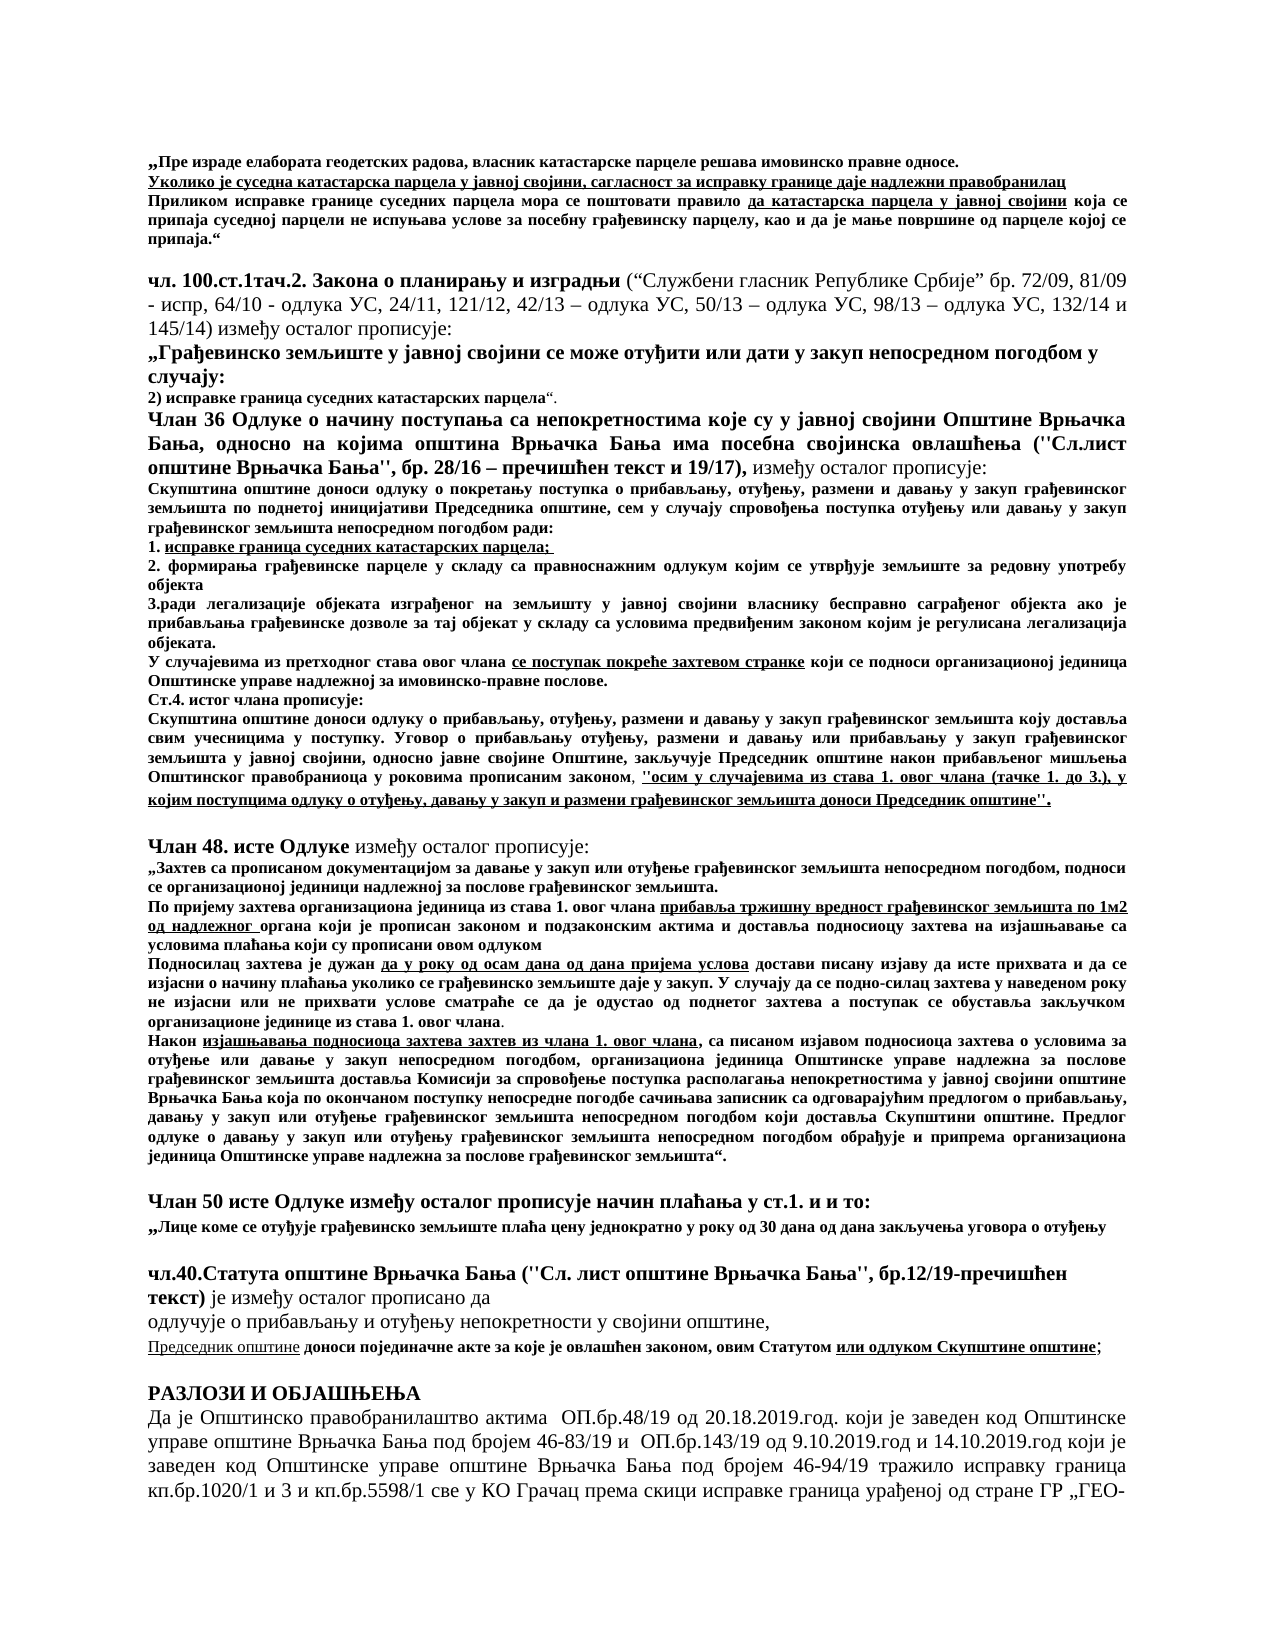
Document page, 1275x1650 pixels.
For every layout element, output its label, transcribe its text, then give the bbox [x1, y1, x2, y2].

text 2) исправке граница суседних катастарских парцела“. [148, 388, 1127, 407]
text По пријему захтева организациона јединица из става 1. овог члана прибавља тржишну вредност грађевинског земљишта по 1м2 од надлежног органа који је прописан законом и подзаконским актима и доставља подносиоцу захтева на изјашњавање са условима плаћања који су прописани овом одлуком [148, 896, 1127, 954]
text Приликом исправке границе суседних парцела мора се поштовати правило да катастарска парцела у јавној својини која се припаја суседној парцели не испуњава услове за посебну грађевинску парцелу, као и да је мање површине од парцеле којој се припаја.“ [148, 191, 1127, 248]
text Подносилац захтева је дужан да у року од осам дана од дана пријема услова достави писану изјаву да исте прихвата и да се изјасни о начину плаћања уколико се грађевинско земљиште даје у закуп. У случају да се подно-силац захтева у наведеном року не изјасни или не прихвати услове сматраће се да је одустао од поднетог захтева а поступак се обуставља закључком организационе јединице из става 1. овог члана. [148, 954, 1127, 1031]
text Члан 50 исте Одлуке између осталог прописује начин плаћања у ст.1. и и то: [148, 1189, 1127, 1213]
text У случајевима из претходног става овог члана се поступак покреће захтевом странке који се подноси организационој јединица Општинске управе надлежној за имовинско-правне послове. [148, 652, 1127, 690]
text „Захтев са прописаном документацијом за давање у закуп или отуђење грађевинског земљишта непосредном погодбом, подноси се организационој јединици надлежној за послове грађевинског земљишта. [148, 858, 1127, 896]
text 3.ради легализације објеката изграђеног на земљишту у јавној својини власнику бесправно саграђеног објекта ако је прибављања грађевинске дозволе за тај објекат у складу са условима предвиђеним законом којим је регулисана легализација објеката. [148, 594, 1127, 652]
text Члан 36 Одлуке о начину поступања са непокретностима које су у јавној својини Општине Врњачка Бања, односно на којима општина Врњачка Бања има посебна својинска овлашћења (''Сл.лист општине Врњачка Бања'', бр. 28/16 – пречишћен текст и 19/17), између осталог прописује: [148, 407, 1127, 479]
text Уколико је суседна катастарска парцела у јавној својини, сагласност за исправку границе даје надлежни правобранилац [148, 172, 1127, 191]
text „Пре израде елабората геодетских радова, власник катастарске парцеле решава имовинско правне односе. [148, 148, 1127, 172]
text 1. исправке граница суседних катастарских парцела; [148, 537, 1127, 556]
text Председник општине доноси појединачне акте за које је овлашћен законом, овим Статутом или одлуком Скупштине општине; [148, 1333, 1127, 1357]
text РАЗЛОЗИ И ОБЈАШЊЕЊА [148, 1381, 1127, 1405]
text Ст.4. истог члана прописује: [148, 690, 1127, 709]
text одлучује о прибављању и отуђењу непокретности у својини општине, [148, 1309, 1127, 1333]
text Након изјашњавања подносиоца захтева захтев из члана 1. овог члана, са писаном изјавом подносиоца захтева о условима за отуђење или давање у закуп непосредном погодбом, организациона јединица Општинске управе надлежна за послове грађевинског земљишта доставља Комисији за спровођење поступка располагања непокретностима у јавној својини општине Врњачка Бања која по окончаном поступку непосредне погодбе сачињава записник са одговарајућим предлогом о прибављању, давању у закуп или отуђење грађевинског земљишта непосредном погодбом који доставља Скупштини општине. Предлог одлуке о давању у закуп или отуђењу грађевинског земљишта непосредном погодбом обрађује и припрема организациона јединица Општинске управе надлежна за послове грађевинског земљишта“. [148, 1031, 1127, 1165]
text чл.40.Статута општине Врњачка Бања (''Сл. лист општине Врњачка Бања'', бр.12/19-пречишћен текст) је између осталог прописано да [148, 1261, 1127, 1309]
text Члан 48. исте Одлуке између осталог прописује: [148, 834, 1127, 858]
text Скупштина општине доноси одлуку о покретању поступка о прибављању, отуђењу, размени и давању у закуп грађевинског земљишта по поднетој иницијативи Председника општине, сем у случају спровођења поступка отуђењу или давању у закуп грађевинског земљишта непосредном погодбом ради: [148, 479, 1127, 537]
text 2. формирања грађевинске парцеле у складу са правноснажним одлукум којим се утврђује земљиште за редовну употребу објекта [148, 556, 1127, 594]
text чл. 100.ст.1тач.2. Закона о планирању и изградњи (“Службени гласник Републике Србије” бр. 72/09, 81/09 - испр, 64/10 - одлука УС, 24/11, 121/12, 42/13 – одлука УС, 50/13 – одлука УС, 98/13 – одлука УС, 132/14 и 145/14) између осталог прописује: [148, 267, 1127, 340]
text Скупштина општине доноси одлуку о прибављању, отуђењу, размени и давању у закуп грађевинског земљишта коју доставља свим учесницима у поступку. Уговор о прибављању отуђењу, размени и давању или прибављању у закуп грађевинског земљишта у јавној својини, односно јавне својине Општине, закључује Председник општине након прибављеног мишљења Општинског правобраниоца у роковима прописаним законом, ''осим у случајевима из става 1. овог члана (тачке 1. до 3.), у којим поступцима одлуку о отуђењу, давању у закуп и размени грађевинског земљишта доноси Председник општине''. [148, 709, 1127, 810]
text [148, 1405, 1127, 1502]
text „Лице коме се отуђује грађевинско земљиште плаћа цену једнократно у року од 30 дана од дана закључења уговора о отуђењу [148, 1213, 1127, 1237]
text „Грађевинско земљиште у јавној својини се може отуђити или дати у закуп непосредном погодбом у случају: [148, 340, 1127, 388]
